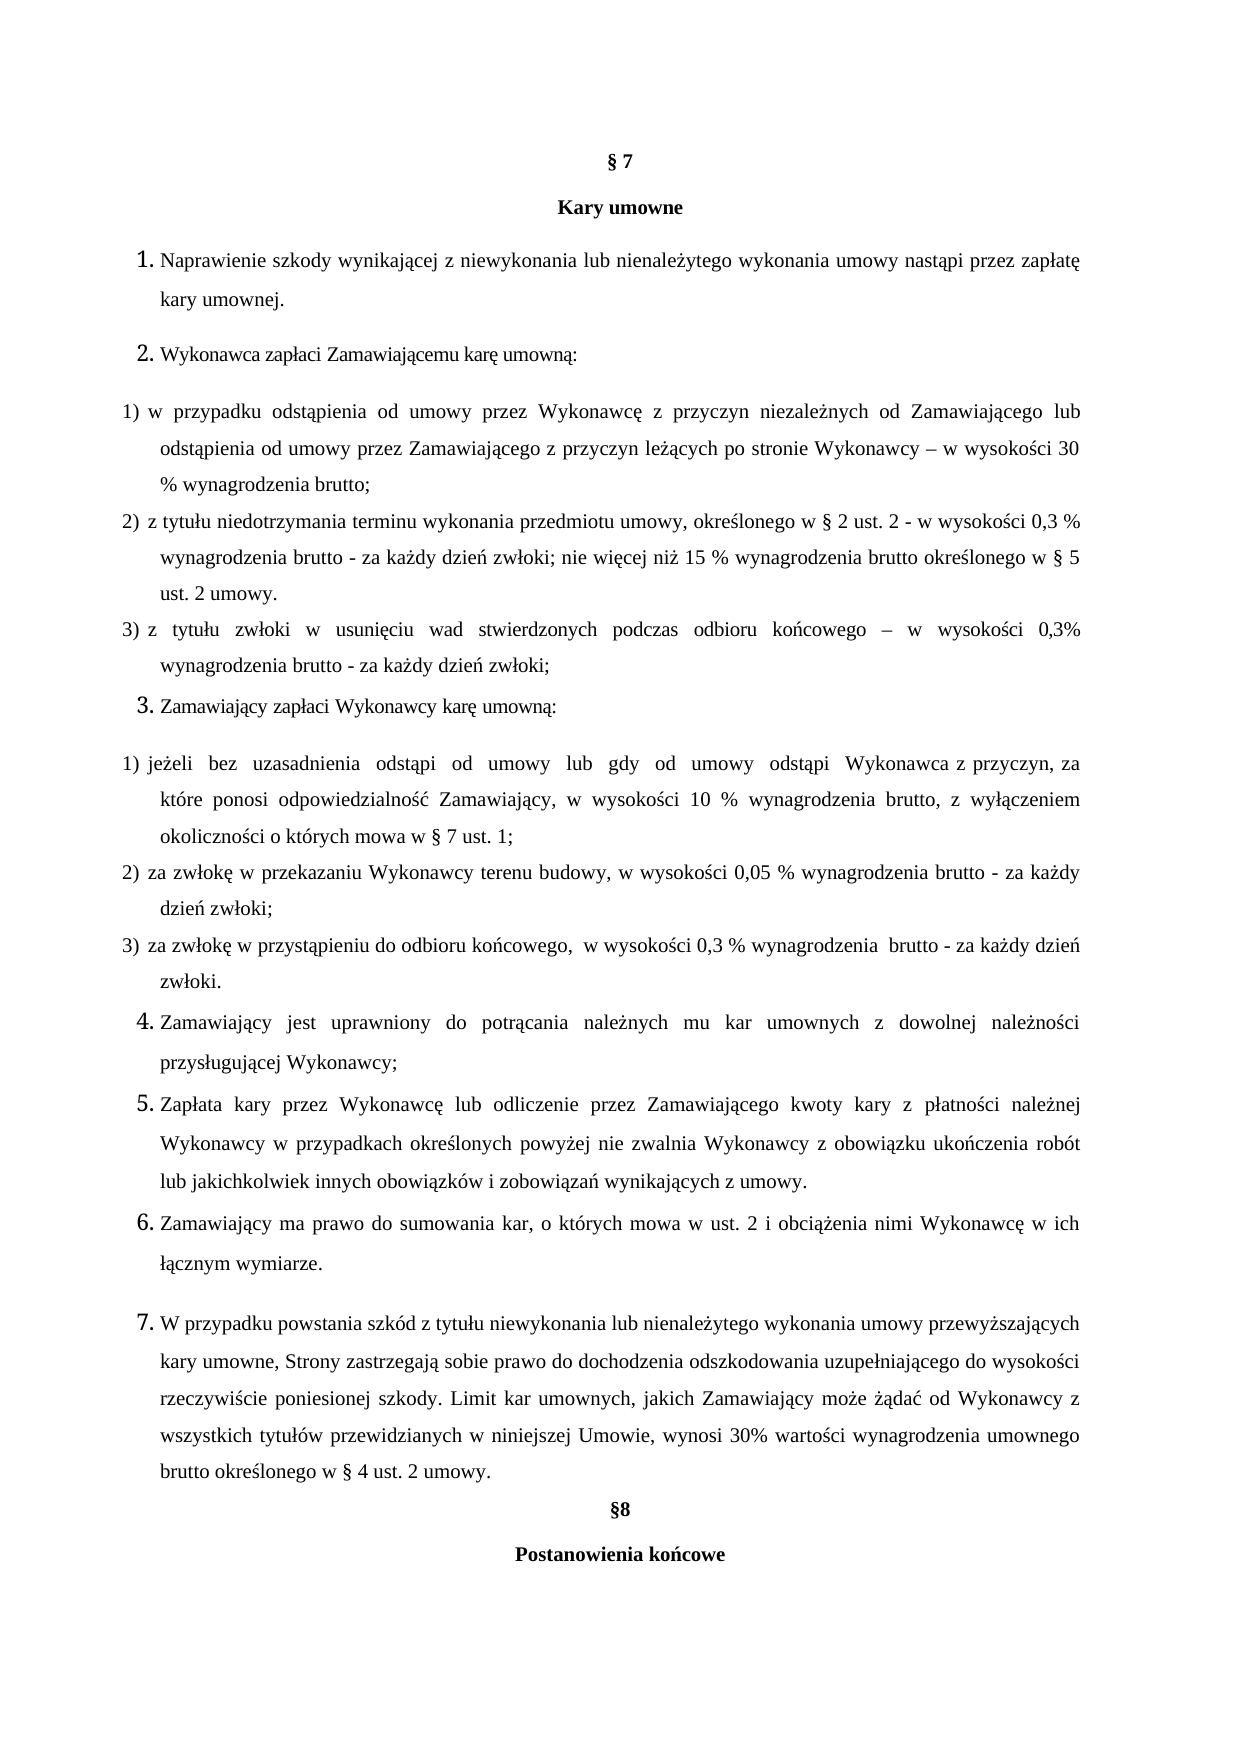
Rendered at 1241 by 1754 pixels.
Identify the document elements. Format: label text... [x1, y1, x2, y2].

text Postanowienia końcowe [154, 1542, 1086, 1566]
list jeżeli bez uzasadnienia odstąpi od umowy lub gdy od umowy odstąpi Wykonawca z przyczyn, za które ponosi odpowiedzialność Zamawiający, w wysokości 10 % wynagrodzenia brutto, z wyłączeniem okoliczności o których mowa w § 7 ust. 1; [122, 751, 1081, 848]
list za zwłokę w przystąpieniu do odbioru końcowego, w wysokości 0,3 % wynagrodzenia brutto - za każdy dzień zwłoki. [122, 932, 1081, 993]
list Zamawiający zapłaci Wykonawcy karę umowną: [136, 689, 1081, 720]
list za zwłokę w przekazaniu Wykonawcy terenu budowy, w wysokości 0,05 % wynagrodzenia brutto - za każdy dzień zwłoki; [122, 860, 1081, 920]
text Kary umowne [154, 195, 1086, 219]
list W przypadku powstania szkód z tytułu niewykonania lub nienależytego wykonania umowy przewyższających kary umowne, Strony zastrzegają sobie prawo do dochodzenia odszkodowania uzupełniającego do wysokości rzeczywiście poniesionej szkody. Limit kar umownych, jakich Zamawiający może żądać od Wykonawcy z wszystkich tytułów przewidzianych w niniejszej Umowie, wynosi 30% wartości wynagrodzenia umownego brutto określonego w § 4 ust. 2 umowy. [136, 1306, 1081, 1483]
text § 7 [154, 148, 1086, 174]
text §8 [154, 1496, 1086, 1522]
list Zapłata kary przez Wykonawcę lub odliczenie przez Zamawiającego kwoty kary z płatności należnej Wykonawcy w przypadkach określonych powyżej nie zwalnia Wykonawcy z obowiązku ukończenia robót lub jakichkolwiek innych obowiązków i zobowiązań wynikających z umowy. [136, 1087, 1081, 1193]
list Wykonawca zapłaci Zamawiającemu karę umowną: [136, 337, 1081, 368]
list Zamawiający ma prawo do sumowania kar, o których mowa w ust. 2 i obciążenia nimi Wykonawcę w ich łącznym wymiarze. [136, 1206, 1081, 1274]
list Naprawienie szkody wynikającej z niewykonania lub nienależytego wykonania umowy nastąpi przez zapłatę kary umownej. [136, 243, 1081, 311]
list Zamawiający jest uprawniony do potrącania należnych mu kar umownych z dowolnej należności przysługującej Wykonawcy; [136, 1005, 1081, 1074]
list z tytułu zwłoki w usunięciu wad stwierdzonych podczas odbioru końcowego – w wysokości 0,3% wynagrodzenia brutto - za każdy dzień zwłoki; [122, 617, 1081, 677]
list w przypadku odstąpienia od umowy przez Wykonawcę z przyczyn niezależnych od Zamawiającego lub odstąpienia od umowy przez Zamawiającego z przyczyn leżących po stronie Wykonawcy – w wysokości 30 % wynagrodzenia brutto; [122, 399, 1081, 496]
list z tytułu niedotrzymania terminu wykonania przedmiotu umowy, określonego w § 2 ust. 2 - w wysokości 0,3 % wynagrodzenia brutto - za każdy dzień zwłoki; nie więcej niż 15 % wynagrodzenia brutto określonego w § 5 ust. 2 umowy. [122, 509, 1081, 605]
